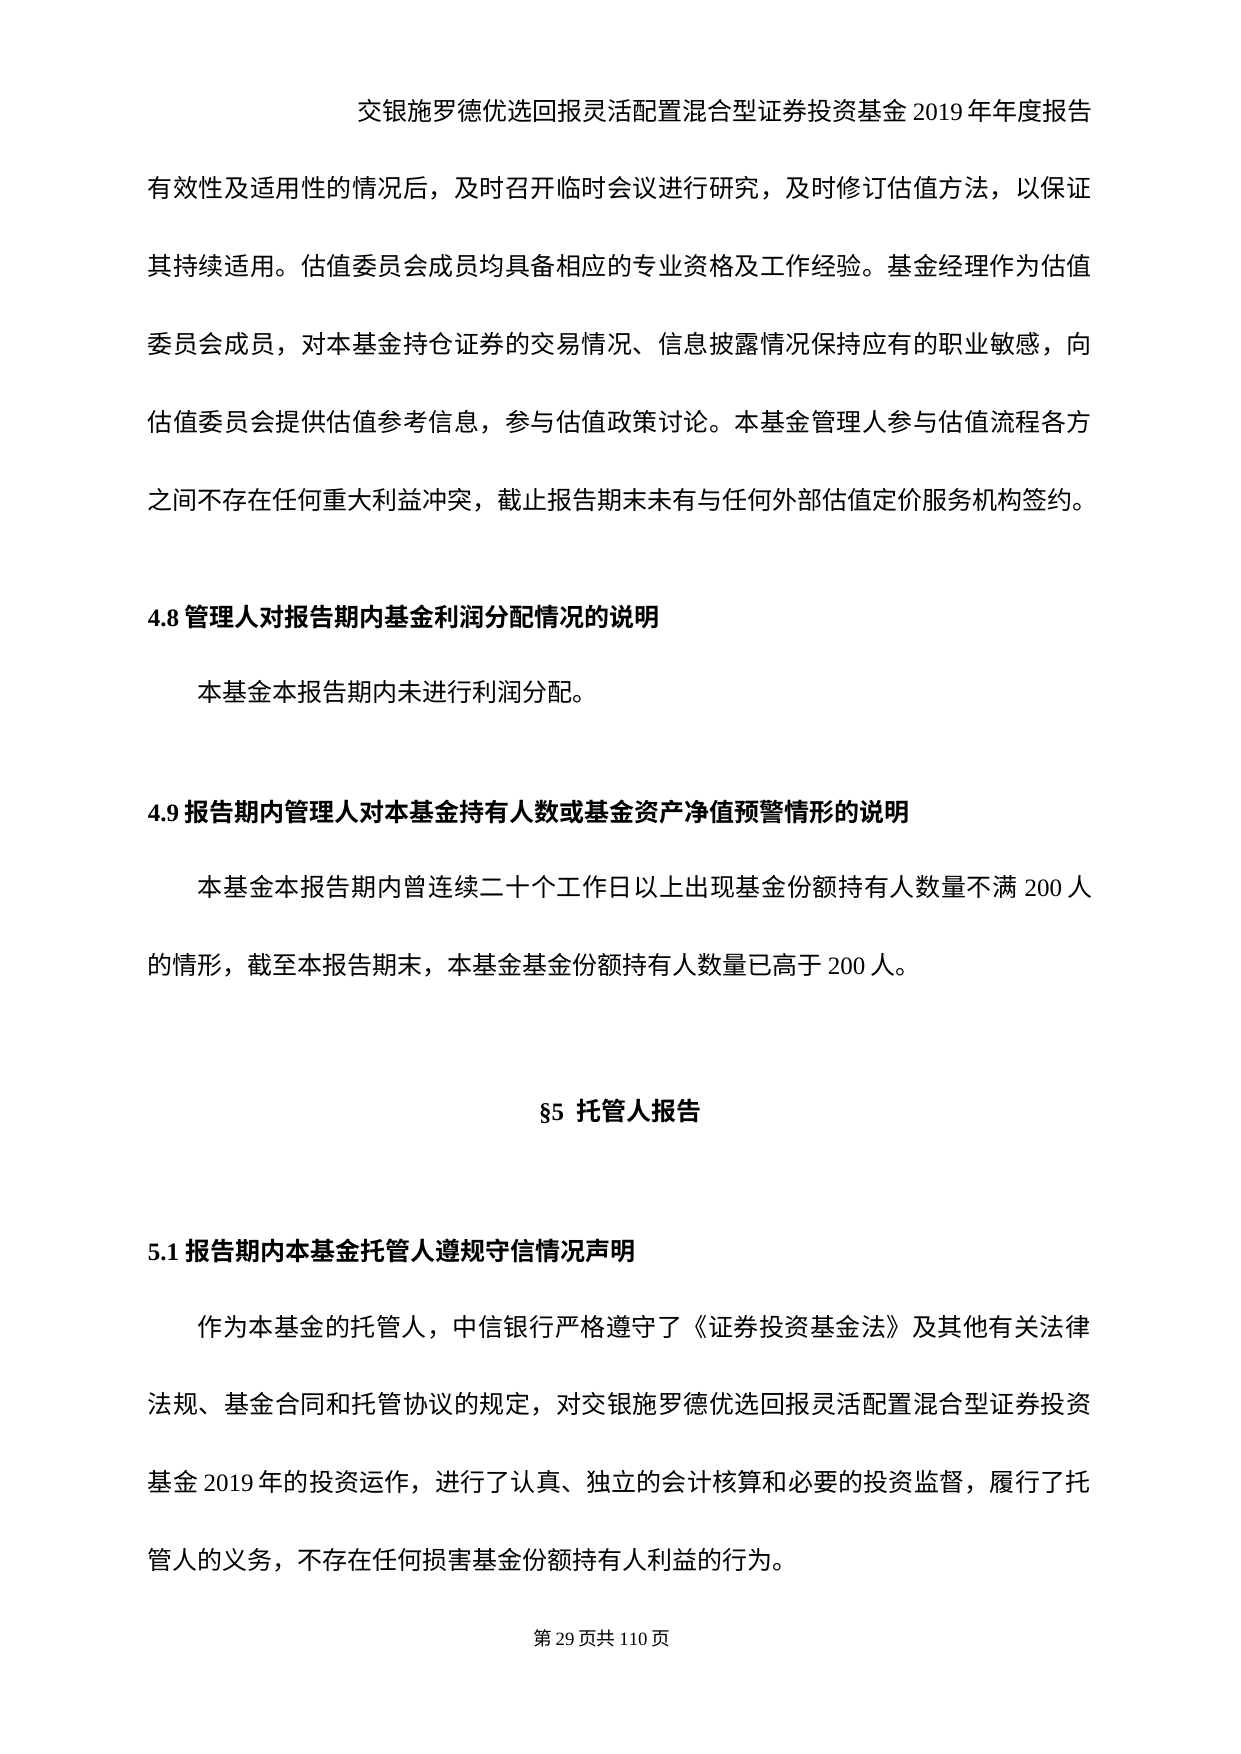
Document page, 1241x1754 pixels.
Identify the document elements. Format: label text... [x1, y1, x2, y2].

text 作为本基金的托管人，中信银行严格遵守了《证券投资基金法》及其他有关法律法规、基金合同和托管协议的规定，对交银施罗德优选回报灵活配置混合型证券投资基金2019年的投资运作，进行了认真、独立的会计核算和必要的投资监督，履行了托管人的义务，不存在任何损害基金份额持有人利益的行为。 [148, 1293, 1092, 1591]
text 本基金本报告期内曾连续二十个工作日以上出现基金份额持有人数量不满200人的情形，截至本报告期末，本基金基金份额持有人数量已高于200人。 [148, 853, 1092, 996]
subtitle §5 托管人报告 [148, 1077, 1092, 1142]
subtitle 5.1 报告期内本基金托管人遵规守信情况声明 [148, 1217, 1092, 1282]
subtitle 4.8管理人对报告期内基金利润分配情况的说明 [148, 583, 1092, 648]
text 本基金本报告期内未进行利润分配。 [148, 658, 1092, 723]
subtitle 4.9报告期内管理人对本基金持有人数或基金资产净值预警情形的说明 [148, 778, 1092, 843]
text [148, 154, 1092, 531]
